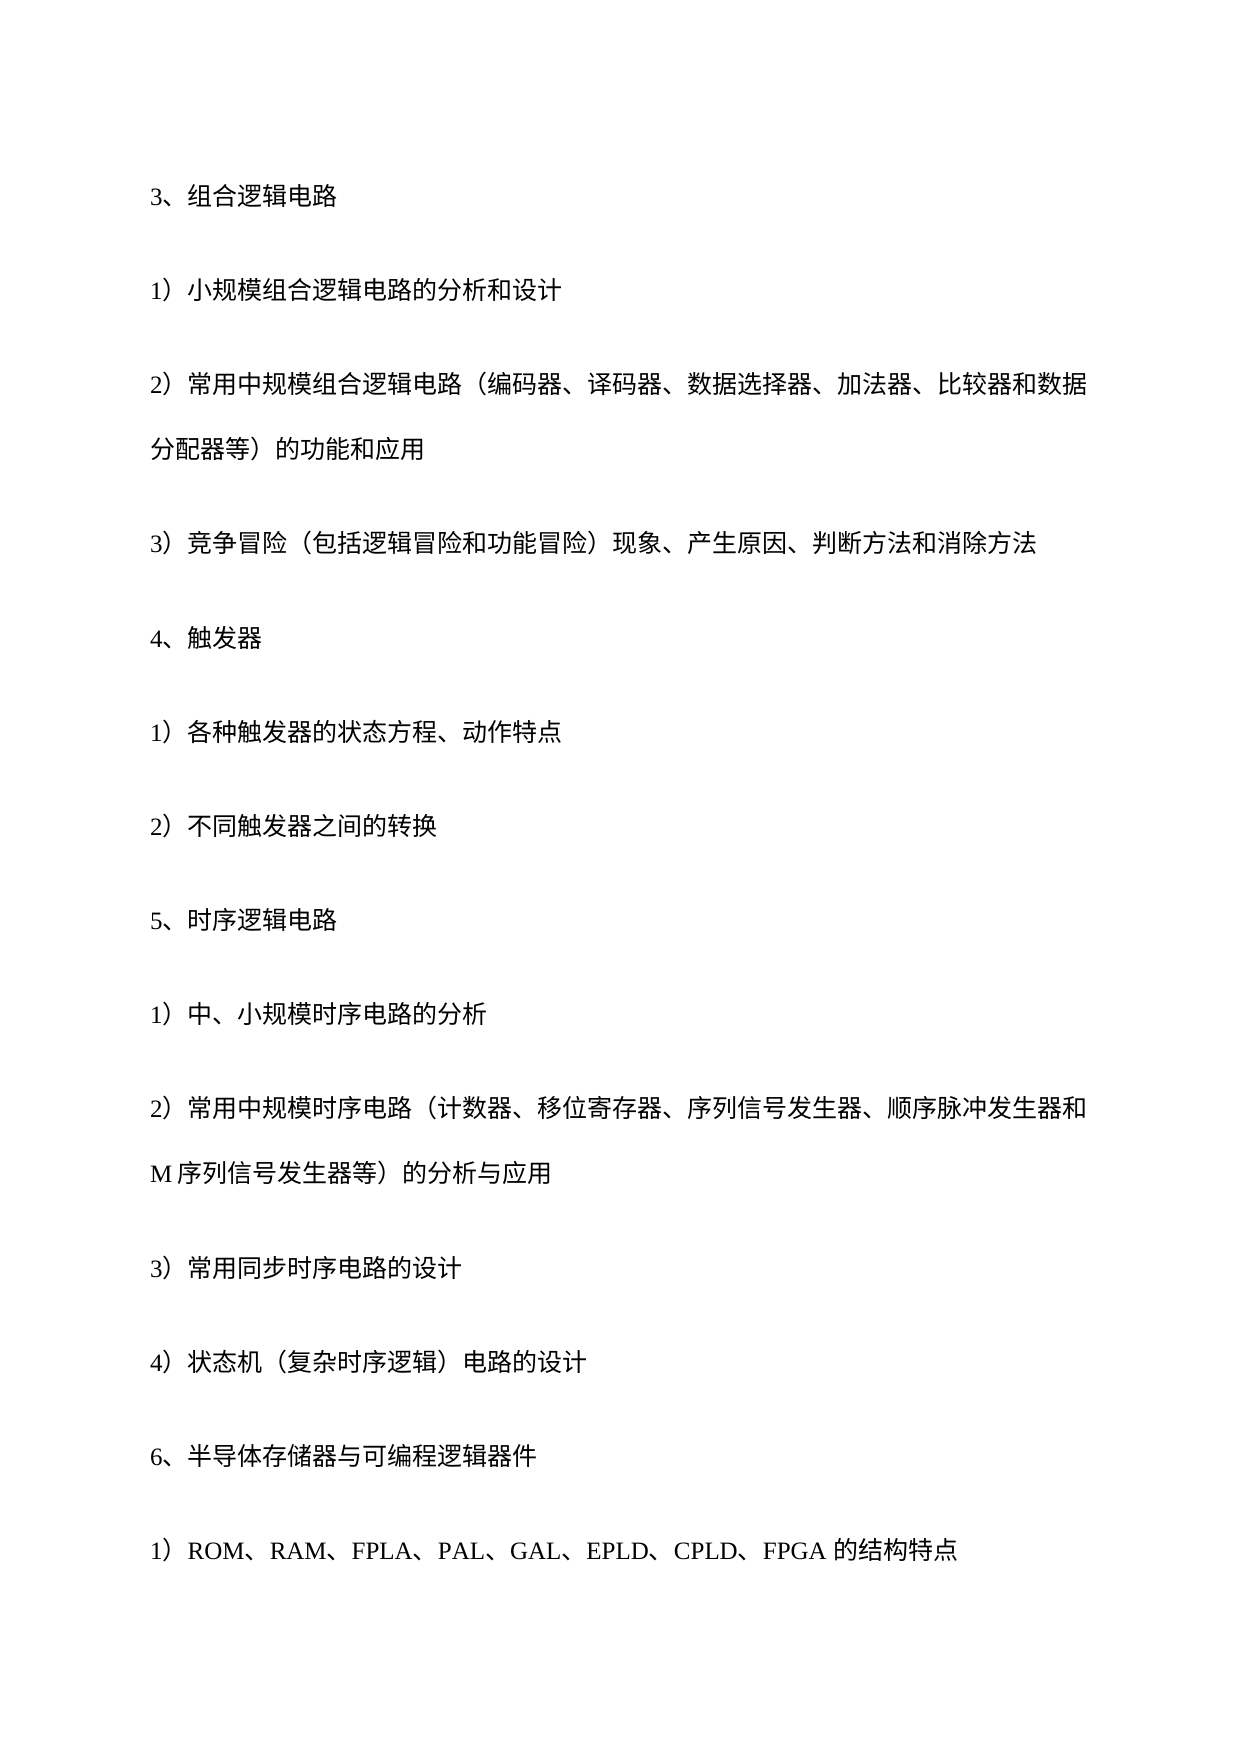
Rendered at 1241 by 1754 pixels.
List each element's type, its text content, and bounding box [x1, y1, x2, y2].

text 1）中、小规模时序电路的分析 [150, 980, 1090, 1045]
text 3）常用同步时序电路的设计 [150, 1234, 1090, 1299]
text 4）状态机（复杂时序逻辑）电路的设计 [150, 1328, 1090, 1393]
text 1）小规模组合逻辑电路的分析和设计 [150, 256, 1090, 321]
text 1）ROM、RAM、FPLA、PAL、GAL、EPLD、CPLD、FPGA 的结构特点 [150, 1516, 1090, 1581]
text 3、组合逻辑电路 [150, 162, 1090, 227]
text 1）各种触发器的状态方程、动作特点 [150, 698, 1090, 763]
text 4、触发器 [150, 604, 1090, 669]
text 3）竞争冒险（包括逻辑冒险和功能冒险）现象、产生原因、判断方法和消除方法 [150, 509, 1090, 574]
text 5、时序逻辑电路 [150, 886, 1090, 951]
text 2）常用中规模时序电路（计数器、移位寄存器、序列信号发生器、顺序脉冲发生器和M序列信号发生器等）的分析与应用 [150, 1074, 1090, 1204]
text 6、半导体存储器与可编程逻辑器件 [150, 1422, 1090, 1487]
text 2）不同触发器之间的转换 [150, 792, 1090, 857]
text 2）常用中规模组合逻辑电路（编码器、译码器、数据选择器、加法器、比较器和数据分配器等）的功能和应用 [150, 350, 1090, 480]
